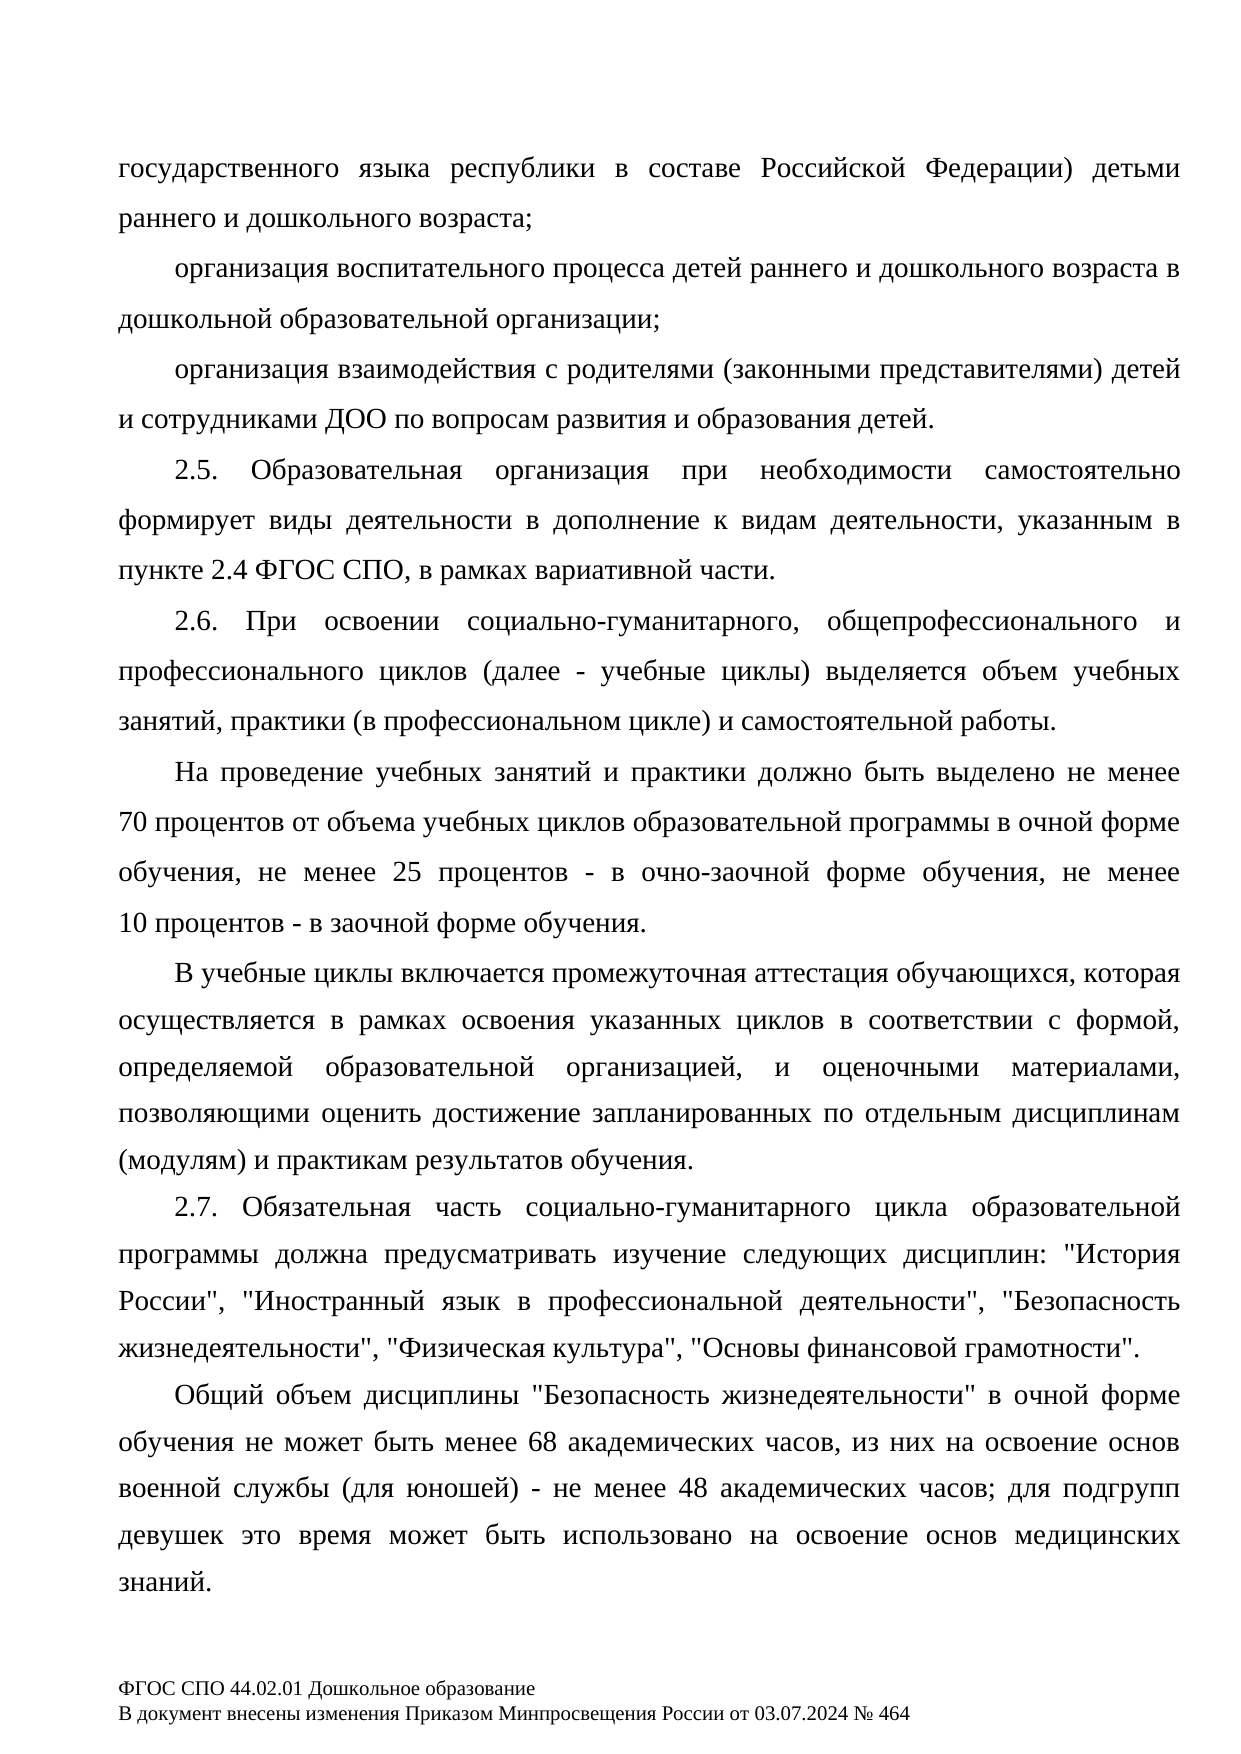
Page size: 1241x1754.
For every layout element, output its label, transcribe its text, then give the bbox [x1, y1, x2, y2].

text Общий объем дисциплины "Безопасность жизнедеятельности" в очной форме обучения не может быть менее 68 академических часов, из них на освоение основ военной службы (для юношей) - не менее 48 академических часов; для подгрупп девушек это время может быть использовано на освоение основ медицинских знаний. [118, 1377, 1181, 1598]
text 2.6. При освоении социально-гуманитарного, общепрофессионального и профессионального циклов (далее - учебные циклы) выделяется объем учебных занятий, практики (в профессиональном цикле) и самостоятельной работы. [118, 603, 1181, 737]
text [118, 150, 1181, 234]
text организация взаимодействия с родителями (законными представителями) детей и сотрудниками ДОО по вопросам развития и образования детей. [118, 351, 1181, 435]
text 2.7. Обязательная часть социально-гуманитарного цикла образовательной программы должна предусматривать изучение следующих дисциплин: "История России", "Иностранный язык в профессиональной деятельности", "Безопасность жизнедеятельности", "Физическая культура", "Основы финансовой грамотности". [118, 1189, 1181, 1363]
text 2.5. Образовательная организация при необходимости самостоятельно формирует виды деятельности в дополнение к видам деятельности, указанным в пункте 2.4 ФГОС СПО, в рамках вариативной части. [118, 452, 1181, 586]
text На проведение учебных занятий и практики должно быть выделено не менее 70 процентов от объема учебных циклов образовательной программы в очной форме обучения, не менее 25 процентов - в очно-заочной форме обучения, не менее 10 процентов - в заочной форме обучения. [118, 754, 1181, 938]
text В учебные циклы включается промежуточная аттестация обучающихся, которая осуществляется в рамках освоения указанных циклов в соответствии с формой, определяемой образовательной организацией, и оценочными материалами, позволяющими оценить достижение запланированных по отдельным дисциплинам (модулям) и практикам результатов обучения. [118, 955, 1181, 1176]
text организация воспитательного процесса детей раннего и дошкольного возраста в дошкольной образовательной организации; [118, 251, 1181, 334]
